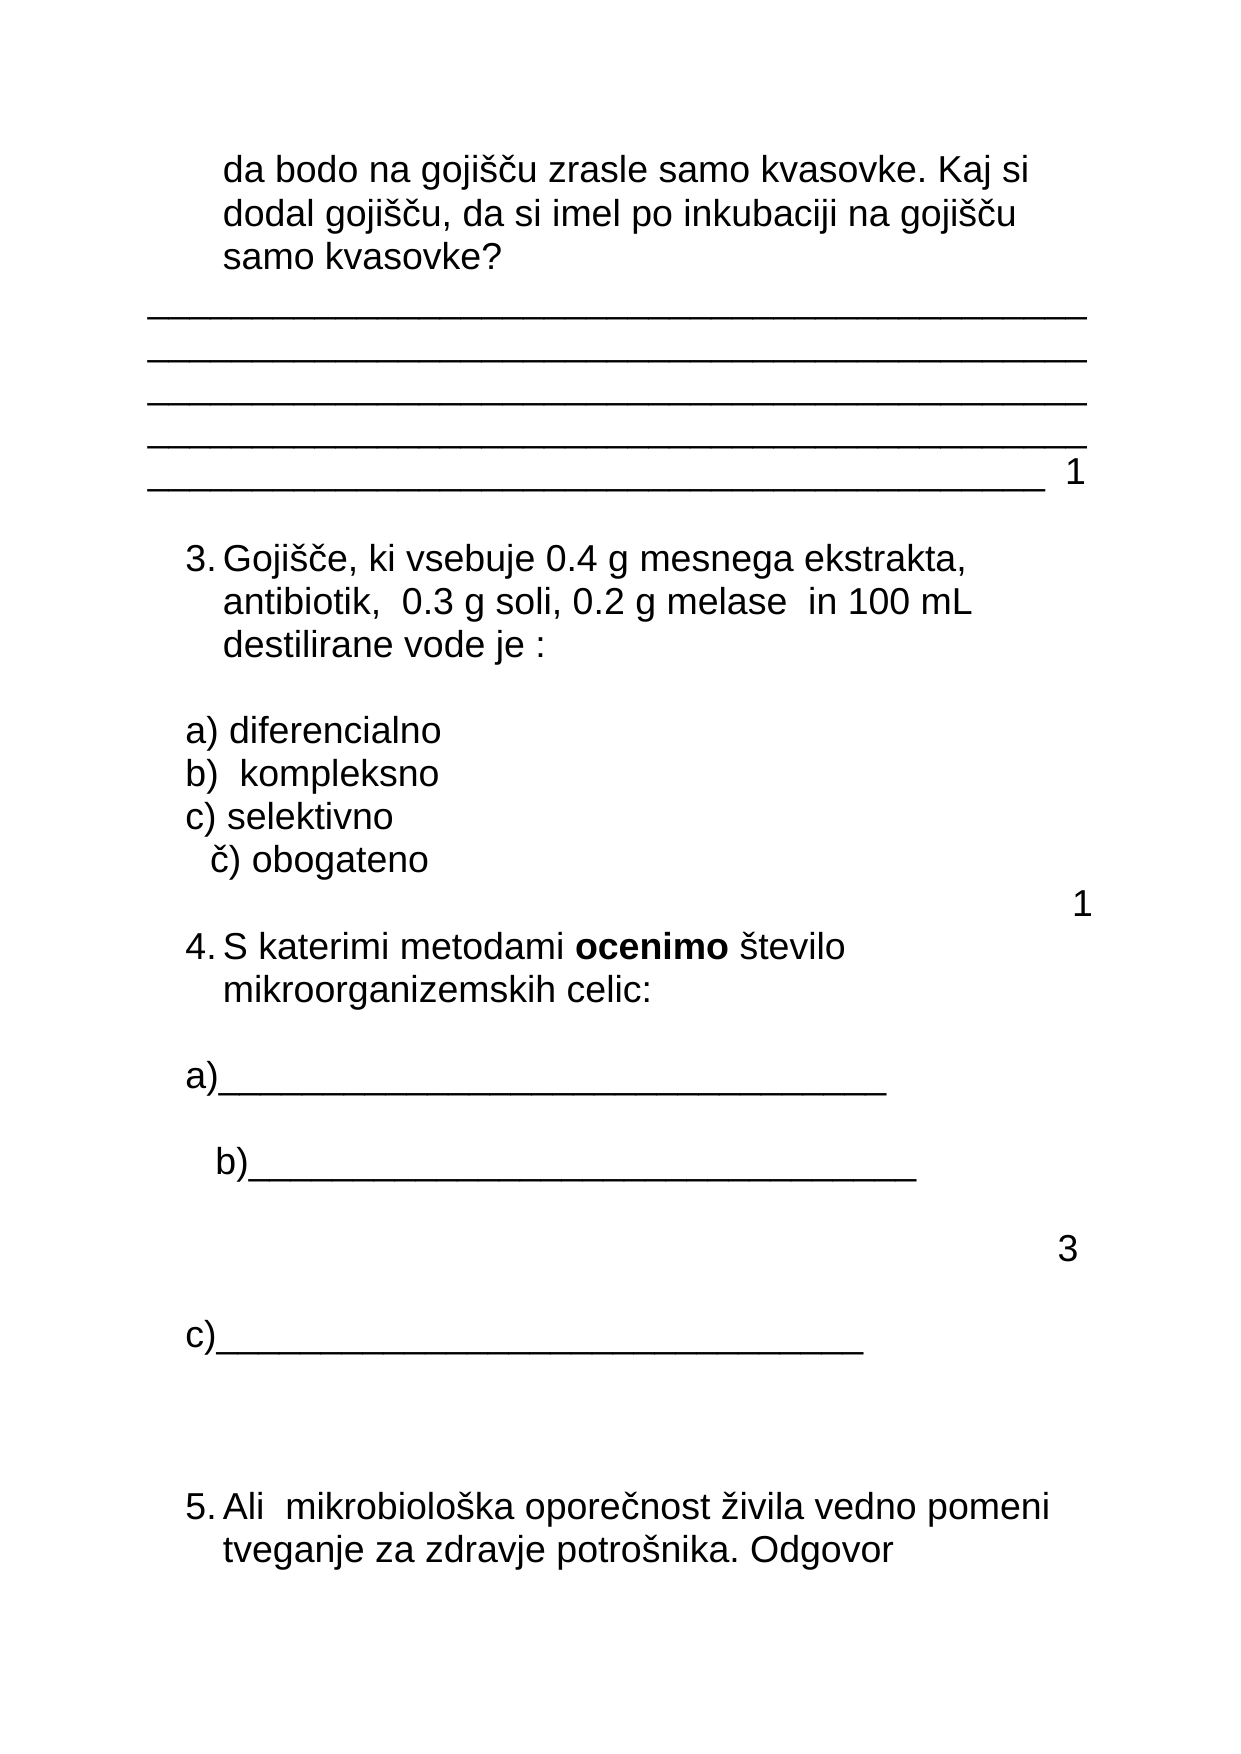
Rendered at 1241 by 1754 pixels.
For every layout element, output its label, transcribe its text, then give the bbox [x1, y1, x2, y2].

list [185, 1484, 1093, 1571]
text č) obogateno [148, 838, 1093, 881]
text c)_______________________________ [185, 1312, 1093, 1355]
text 1 [148, 881, 1093, 924]
text _______________________________________________________________________________________________________________________________________________________________________________________________________________________________ 1 [148, 277, 1093, 493]
list S katerimi metodami ocenimo število mikroorganizemskih celic: [185, 924, 1093, 1010]
text b) kompleksno [185, 751, 1093, 794]
list Gojišče, ki vsebuje 0.4 g mesnega ekstrakta, antibiotik, 0.3 g soli, 0.2 g melase in 100 mL destilirane vode je : [185, 536, 1093, 665]
text b)________________________________ 3 [185, 1139, 1093, 1269]
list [185, 148, 1093, 277]
text a)________________________________ [185, 1053, 1093, 1096]
text a) diferencialno [185, 708, 1093, 751]
text c) selektivno [185, 794, 1093, 838]
